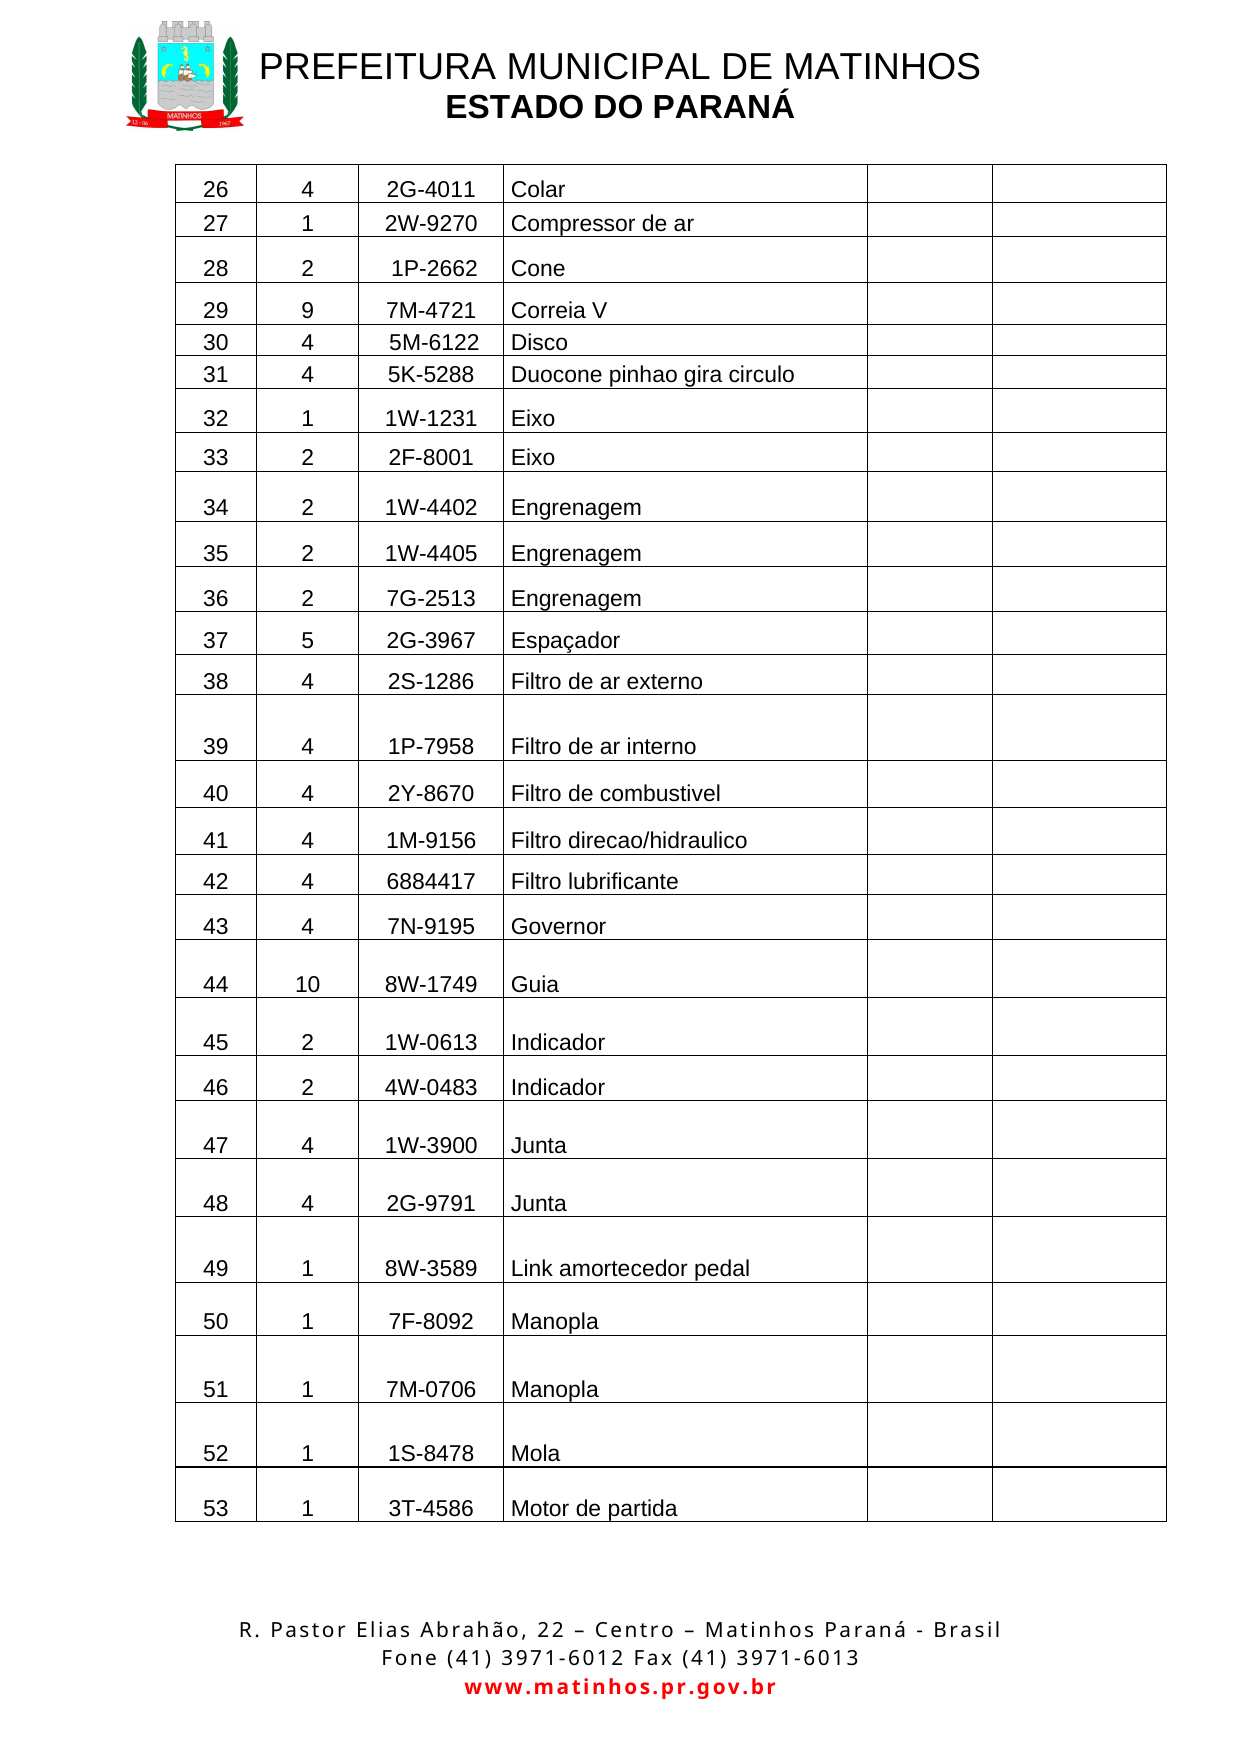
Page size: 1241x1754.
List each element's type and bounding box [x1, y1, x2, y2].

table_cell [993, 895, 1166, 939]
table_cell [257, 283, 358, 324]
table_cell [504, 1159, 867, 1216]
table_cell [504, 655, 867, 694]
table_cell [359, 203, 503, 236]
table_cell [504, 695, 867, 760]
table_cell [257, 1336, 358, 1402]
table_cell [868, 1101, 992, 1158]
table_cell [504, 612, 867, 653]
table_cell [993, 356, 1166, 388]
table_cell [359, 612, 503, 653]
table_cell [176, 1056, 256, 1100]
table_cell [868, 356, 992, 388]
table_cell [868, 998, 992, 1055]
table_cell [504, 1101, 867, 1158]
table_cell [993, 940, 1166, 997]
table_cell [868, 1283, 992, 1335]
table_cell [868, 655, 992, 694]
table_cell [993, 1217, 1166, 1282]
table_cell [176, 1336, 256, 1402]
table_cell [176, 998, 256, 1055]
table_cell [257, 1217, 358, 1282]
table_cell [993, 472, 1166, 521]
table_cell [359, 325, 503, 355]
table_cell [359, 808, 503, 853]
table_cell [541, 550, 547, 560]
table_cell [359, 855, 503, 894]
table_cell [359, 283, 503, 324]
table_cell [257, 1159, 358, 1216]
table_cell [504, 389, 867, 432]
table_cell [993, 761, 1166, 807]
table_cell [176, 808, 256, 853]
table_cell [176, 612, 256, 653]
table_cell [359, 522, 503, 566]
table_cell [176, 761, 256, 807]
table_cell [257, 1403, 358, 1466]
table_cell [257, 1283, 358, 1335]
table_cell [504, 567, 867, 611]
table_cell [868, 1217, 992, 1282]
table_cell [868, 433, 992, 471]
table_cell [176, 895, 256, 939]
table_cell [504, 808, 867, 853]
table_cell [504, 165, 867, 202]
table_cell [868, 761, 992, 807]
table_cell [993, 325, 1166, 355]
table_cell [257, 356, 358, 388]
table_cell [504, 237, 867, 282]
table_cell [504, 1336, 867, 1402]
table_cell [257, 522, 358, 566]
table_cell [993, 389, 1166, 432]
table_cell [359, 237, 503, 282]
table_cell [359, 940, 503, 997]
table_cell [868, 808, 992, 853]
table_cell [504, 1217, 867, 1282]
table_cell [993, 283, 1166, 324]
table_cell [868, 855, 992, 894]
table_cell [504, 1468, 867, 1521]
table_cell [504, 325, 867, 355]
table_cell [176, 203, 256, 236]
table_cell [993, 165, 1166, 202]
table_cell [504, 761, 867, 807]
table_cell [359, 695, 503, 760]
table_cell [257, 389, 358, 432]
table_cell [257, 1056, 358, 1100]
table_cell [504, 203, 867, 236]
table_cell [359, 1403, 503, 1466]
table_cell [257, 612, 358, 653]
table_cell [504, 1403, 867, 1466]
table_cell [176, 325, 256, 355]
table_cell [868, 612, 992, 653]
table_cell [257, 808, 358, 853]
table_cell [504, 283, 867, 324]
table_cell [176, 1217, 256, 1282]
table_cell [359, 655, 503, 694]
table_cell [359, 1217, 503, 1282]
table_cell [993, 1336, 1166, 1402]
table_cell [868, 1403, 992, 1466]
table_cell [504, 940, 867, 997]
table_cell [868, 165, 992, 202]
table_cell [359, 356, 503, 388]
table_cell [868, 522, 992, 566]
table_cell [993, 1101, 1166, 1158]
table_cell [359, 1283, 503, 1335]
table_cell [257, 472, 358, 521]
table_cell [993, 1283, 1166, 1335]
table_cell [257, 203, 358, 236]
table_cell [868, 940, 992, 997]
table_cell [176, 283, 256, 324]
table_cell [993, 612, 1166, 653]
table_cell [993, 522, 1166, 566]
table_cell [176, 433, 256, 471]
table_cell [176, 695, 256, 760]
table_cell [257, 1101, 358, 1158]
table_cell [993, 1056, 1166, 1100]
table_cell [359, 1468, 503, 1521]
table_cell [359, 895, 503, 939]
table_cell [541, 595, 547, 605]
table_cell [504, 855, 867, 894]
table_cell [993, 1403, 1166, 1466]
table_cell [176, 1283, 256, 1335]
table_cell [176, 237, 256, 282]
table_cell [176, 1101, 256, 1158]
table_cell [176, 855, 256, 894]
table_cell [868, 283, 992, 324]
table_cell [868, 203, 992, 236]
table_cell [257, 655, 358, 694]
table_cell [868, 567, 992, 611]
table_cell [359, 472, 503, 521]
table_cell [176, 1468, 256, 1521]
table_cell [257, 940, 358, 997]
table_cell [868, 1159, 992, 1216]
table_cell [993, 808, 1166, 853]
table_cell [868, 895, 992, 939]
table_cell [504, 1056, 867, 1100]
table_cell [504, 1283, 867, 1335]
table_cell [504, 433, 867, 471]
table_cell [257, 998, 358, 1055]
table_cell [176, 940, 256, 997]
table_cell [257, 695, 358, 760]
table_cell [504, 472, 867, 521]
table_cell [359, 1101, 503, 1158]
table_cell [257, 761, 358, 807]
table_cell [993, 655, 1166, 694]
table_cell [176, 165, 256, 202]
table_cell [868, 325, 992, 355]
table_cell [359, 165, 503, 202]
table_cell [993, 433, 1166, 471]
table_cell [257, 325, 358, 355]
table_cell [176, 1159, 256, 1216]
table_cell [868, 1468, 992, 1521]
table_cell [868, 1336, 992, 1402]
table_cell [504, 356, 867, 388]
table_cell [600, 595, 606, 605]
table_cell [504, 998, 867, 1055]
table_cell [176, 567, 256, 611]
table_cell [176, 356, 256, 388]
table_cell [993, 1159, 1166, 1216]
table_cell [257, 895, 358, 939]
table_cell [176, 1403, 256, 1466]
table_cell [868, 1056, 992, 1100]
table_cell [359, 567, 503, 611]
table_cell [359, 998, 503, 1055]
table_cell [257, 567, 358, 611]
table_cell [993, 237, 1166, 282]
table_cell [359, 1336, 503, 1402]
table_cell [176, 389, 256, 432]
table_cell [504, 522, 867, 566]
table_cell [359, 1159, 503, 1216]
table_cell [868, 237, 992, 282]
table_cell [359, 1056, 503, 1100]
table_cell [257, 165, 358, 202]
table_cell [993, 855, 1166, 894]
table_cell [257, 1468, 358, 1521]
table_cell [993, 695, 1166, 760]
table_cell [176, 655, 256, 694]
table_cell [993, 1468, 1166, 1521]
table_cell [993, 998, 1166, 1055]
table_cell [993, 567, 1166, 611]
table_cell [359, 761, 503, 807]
picture [126, 21, 244, 131]
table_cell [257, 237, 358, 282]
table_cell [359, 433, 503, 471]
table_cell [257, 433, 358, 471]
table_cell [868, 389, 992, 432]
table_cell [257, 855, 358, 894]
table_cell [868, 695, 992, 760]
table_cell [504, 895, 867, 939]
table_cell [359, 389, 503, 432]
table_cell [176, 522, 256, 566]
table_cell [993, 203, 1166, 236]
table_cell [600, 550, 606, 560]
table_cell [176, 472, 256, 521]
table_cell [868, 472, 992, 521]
